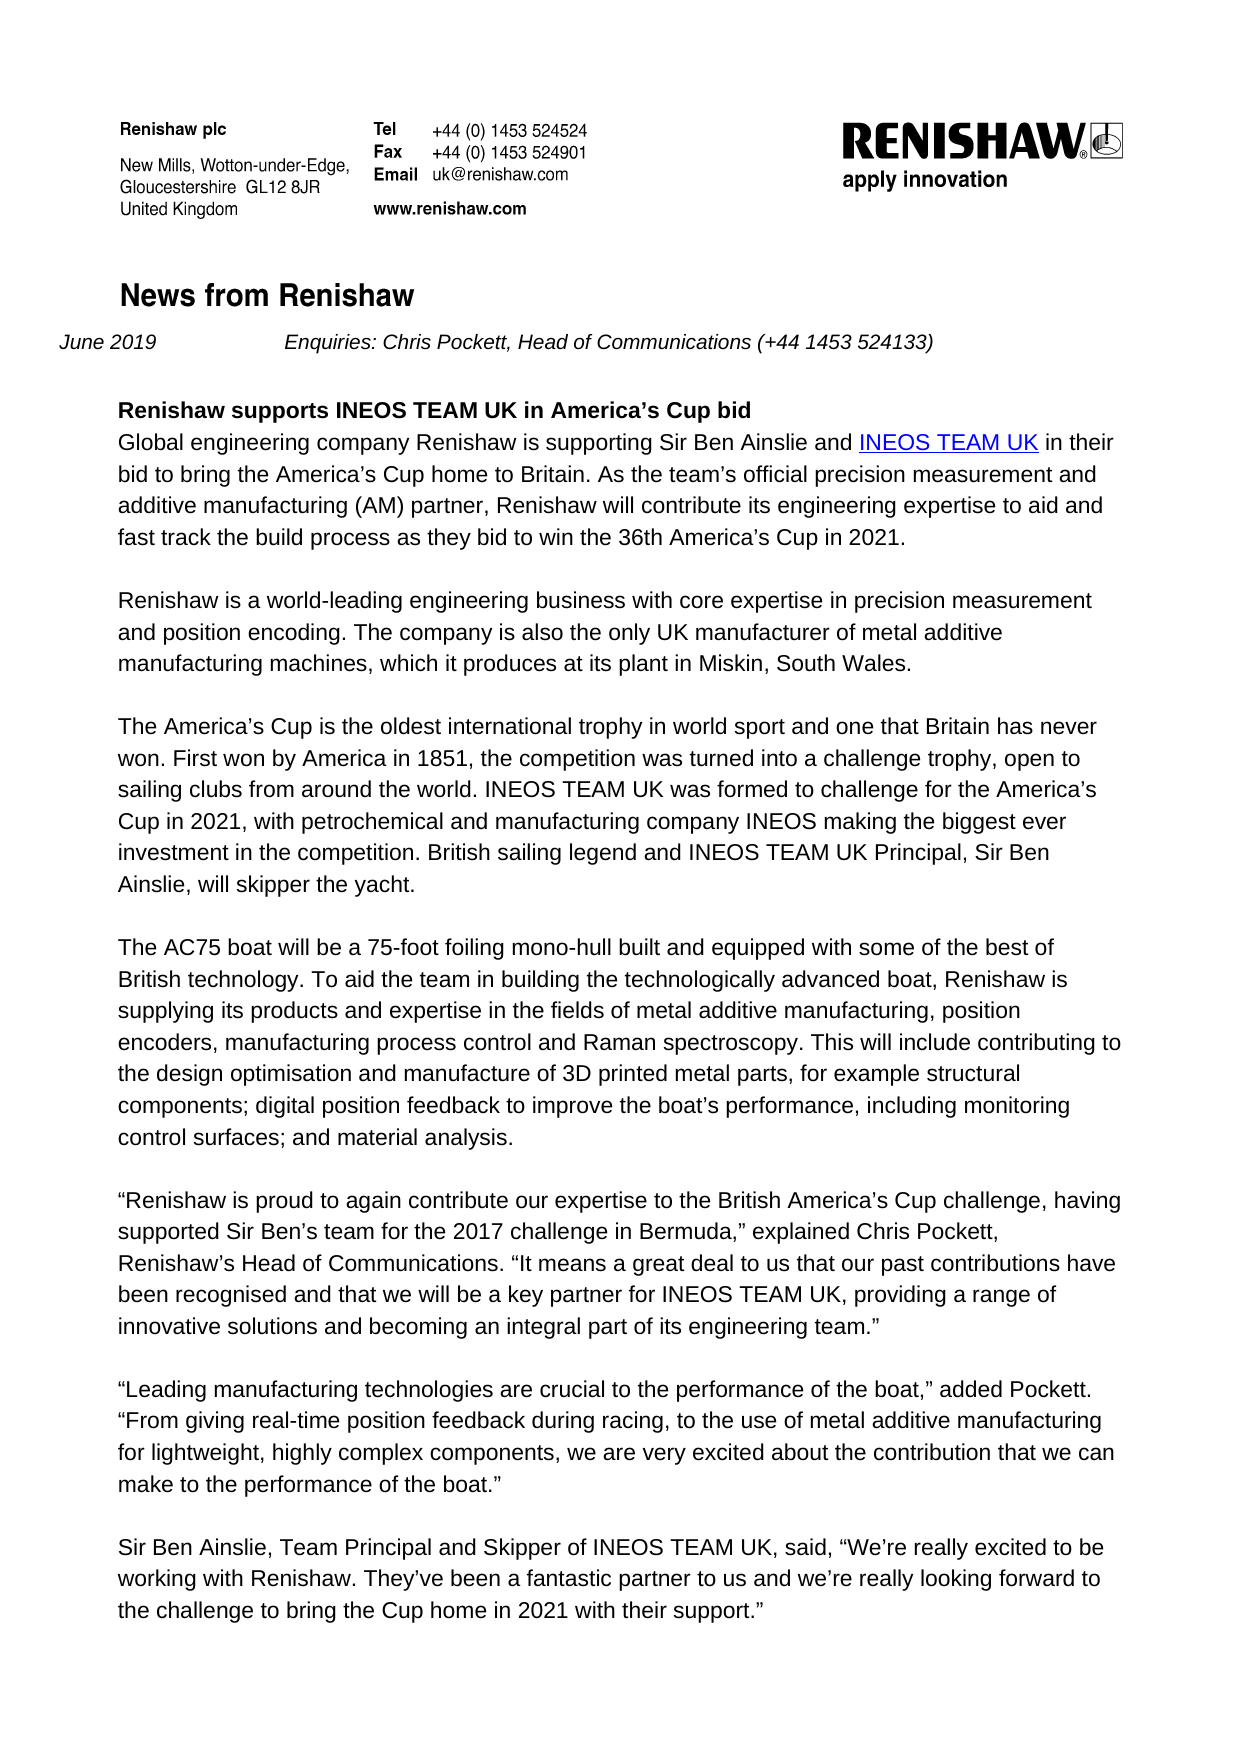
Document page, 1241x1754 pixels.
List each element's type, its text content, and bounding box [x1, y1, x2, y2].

text Renishaw supports INEOS TEAM UK in America’s Cup bid [118, 397, 1123, 424]
text “Renishaw is proud to again contribute our expertise to the British America’s Cup challenge, having supported Sir Ben’s team for the 2017 challenge in Bermuda,” explained Chris Pockett, Renishaw’s Head of Communications. “It means a great deal to us that our past contributions have been recognised and that we will be a key partner for INEOS TEAM UK, providing a range of innovative solutions and becoming an integral part of its engineering team.” [118, 1187, 1123, 1339]
text Renishaw is a world-leading engineering business with core expertise in precision measurement and position encoding. The company is also the only UK manufacturer of metal additive manufacturing machines, which it produces at its plant in Miskin, South Wales. [118, 587, 1123, 676]
text The America’s Cup is the oldest international trophy in world sport and one that Britain has never won. First won by America in 1851, the competition was turned into a challenge trophy, open to sailing clubs from around the world. INEOS TEAM UK was formed to challenge for the America’s Cup in 2021, with petrochemical and manufacturing company INEOS making the biggest ever investment in the competition. British sailing legend and INEOS TEAM UK Principal, Sir Ben Ainslie, will skipper the yacht. [118, 713, 1123, 897]
text “Leading manufacturing technologies are crucial to the performance of the boat,” added Pockett. “From giving real-time position feedback during racing, to the use of metal additive manufacturing for lightweight, highly complex components, we are very excited about the contribution that we can make to the performance of the boat.” [118, 1376, 1123, 1497]
picture [90, 90, 1156, 330]
text Sir Ben Ainslie, Team Principal and Skipper of INEOS TEAM UK, said, “We’re really excited to be working with Renishaw. They’ve been a fantastic partner to us and we’re really looking forward to the challenge to bring the Cup home in 2021 with their support.” [118, 1534, 1123, 1623]
text Global engineering company Renishaw is supporting Sir Ben Ainslie and INEOS TEAM UK in their bid to bring the America’s Cup home to Britain. As the team’s official precision measurement and additive manufacturing (AM) partner, Renishaw will contribute its engineering expertise to aid and fast track the build process as they bid to win the 36th America’s Cup in 2021. [118, 429, 1123, 550]
text The AC75 boat will be a 75-foot foiling mono-hull built and equipped with some of the best of British technology. To aid the team in building the technologically advanced boat, Renishaw is supplying its products and expertise in the fields of metal additive manufacturing, position encoders, manufacturing process control and Raman spectroscopy. This will include contributing to the design optimisation and manufacture of 3D printed metal parts, for example structural components; digital position feedback to improve the boat’s performance, including monitoring control surfaces; and material analysis. [118, 934, 1123, 1150]
